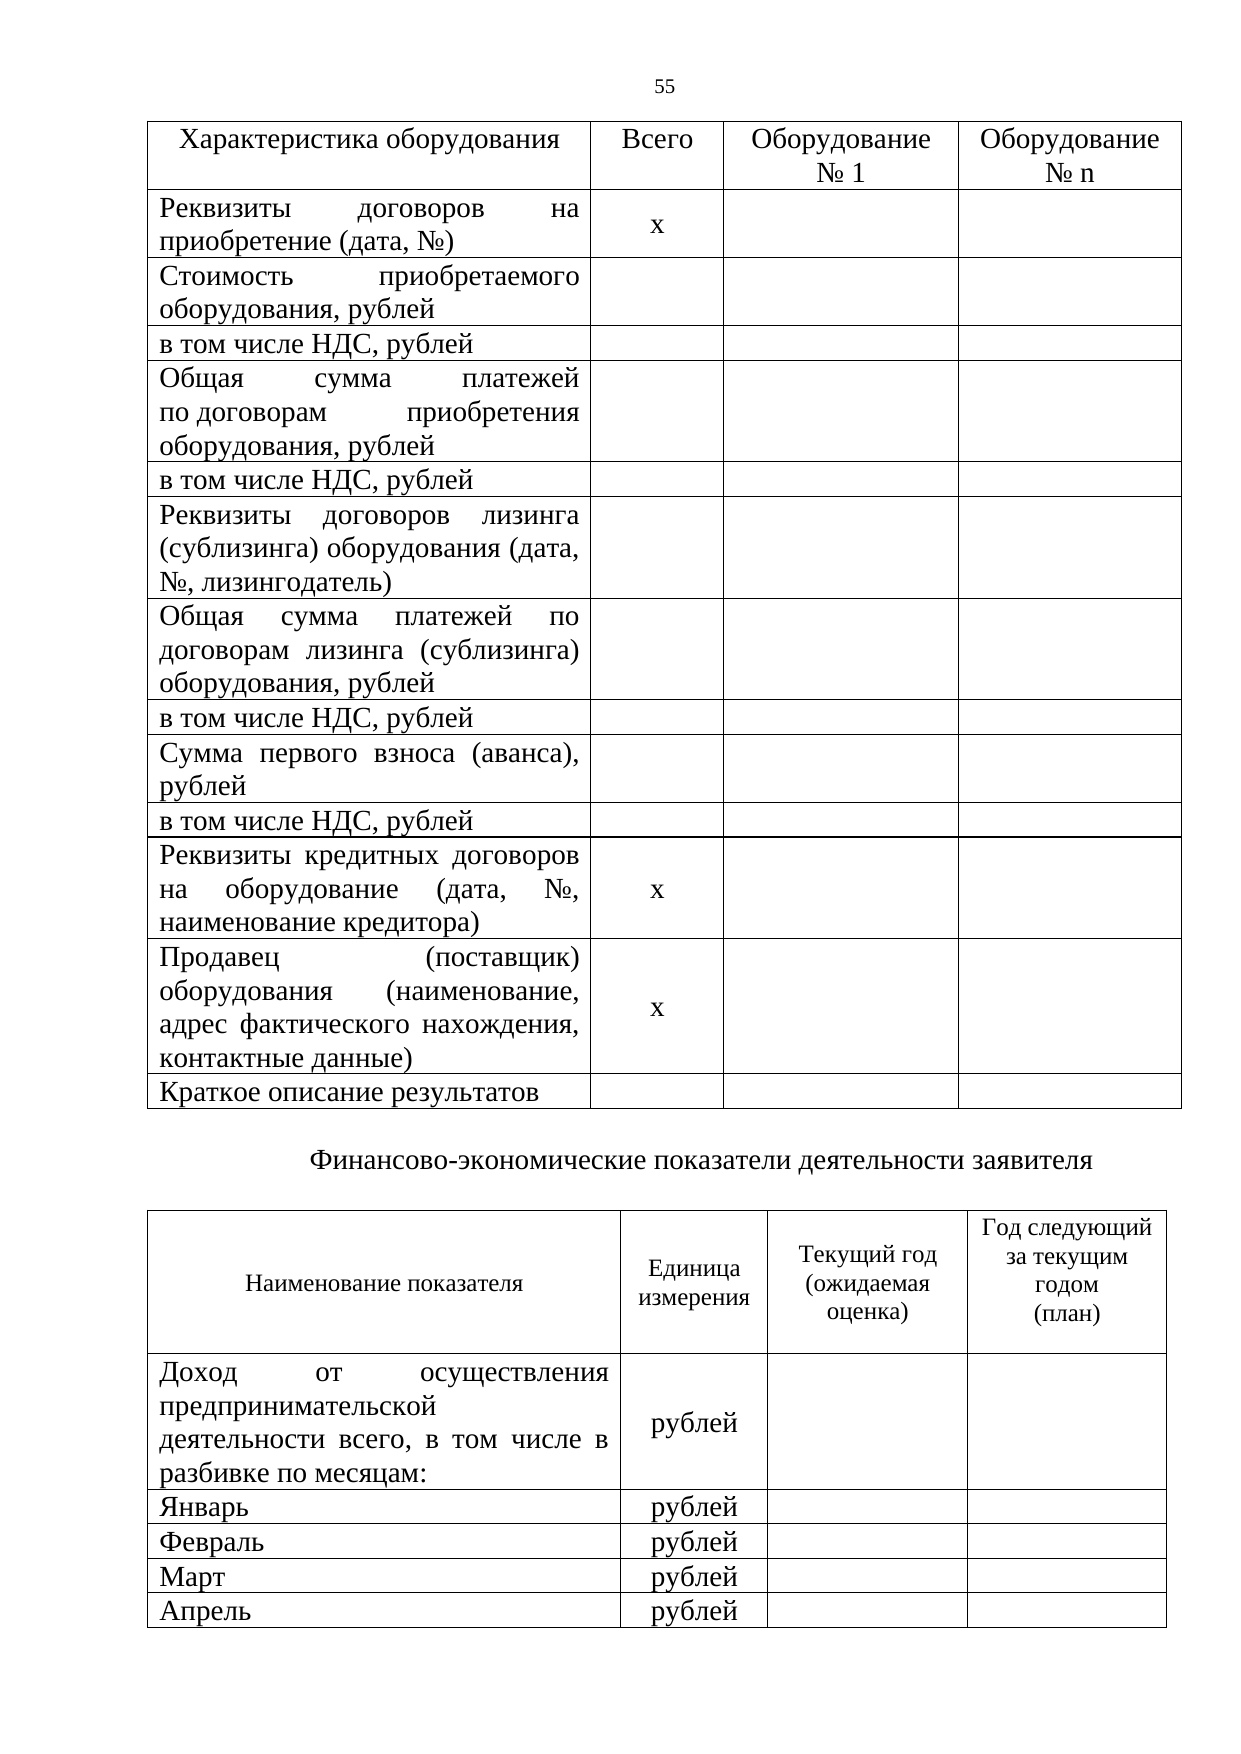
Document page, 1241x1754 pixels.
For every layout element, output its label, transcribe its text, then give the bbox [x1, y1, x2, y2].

table_cell [724, 258, 958, 325]
table_cell Январь [148, 1490, 620, 1523]
table_cell Сумма первого взноса (аванса), рублей [148, 735, 590, 802]
table_cell [591, 326, 723, 359]
table_cell [959, 599, 1181, 699]
table_cell Реквизиты кредитных договоров на оборудование (дата, №, наименование кредитора) [148, 838, 590, 938]
table_cell в том числе НДС, рублей [148, 462, 590, 496]
table_cell [724, 700, 958, 734]
table_cell рублей [621, 1524, 767, 1558]
list Финансово-экономические показатели деятельности заявителя [222, 1142, 1181, 1176]
table_header Оборудование № 1 [724, 122, 958, 189]
table_cell [591, 462, 723, 496]
table_header Характеристика оборудования [148, 122, 590, 189]
table_cell [591, 258, 723, 325]
table_cell Доход от осуществления предпринимательской деятельности всего, в том числе в разбивке по месяцам: [148, 1354, 620, 1488]
table_cell [591, 599, 723, 699]
table_cell Общая сумма платежей по договорам приобретения оборудования, рублей [148, 361, 590, 461]
table_header Оборудование № n [959, 122, 1181, 189]
table_cell в том числе НДС, рублей [148, 803, 590, 836]
table_cell [724, 326, 958, 359]
table_cell [591, 803, 723, 836]
table_header Наименование показателя [148, 1211, 620, 1353]
table_header Единица измерения [621, 1211, 767, 1353]
table_cell [968, 1490, 1166, 1523]
table_cell [959, 258, 1181, 325]
table_header Год следующий за текущим годом (план) [968, 1211, 1166, 1353]
table_cell рублей [621, 1593, 767, 1627]
table_cell в том числе НДС, рублей [148, 326, 590, 359]
table_cell [724, 599, 958, 699]
table_cell [591, 497, 723, 597]
table_cell [724, 497, 958, 597]
table_cell [591, 1074, 723, 1108]
table_cell Март [148, 1559, 620, 1592]
table_cell х [591, 190, 723, 257]
table_cell [724, 803, 958, 836]
table_cell [959, 361, 1181, 461]
table_cell [968, 1559, 1166, 1592]
table_cell Краткое описание результатов [148, 1074, 590, 1108]
table_cell Реквизиты договоров на приобретение (дата, №) [148, 190, 590, 257]
table_cell [959, 497, 1181, 597]
table_cell [591, 735, 723, 802]
table_cell [724, 361, 958, 461]
table_cell [591, 361, 723, 461]
table_header Всего [591, 122, 723, 189]
table_cell [968, 1524, 1166, 1558]
table_cell [959, 803, 1181, 836]
table_cell Февраль [148, 1524, 620, 1558]
table_cell [959, 838, 1181, 938]
table_header Текущий год (ожидаемая оценка) [768, 1211, 967, 1353]
table_cell [959, 700, 1181, 734]
table_cell [968, 1593, 1166, 1627]
table_cell [768, 1593, 967, 1627]
table_cell [724, 462, 958, 496]
table_cell [724, 939, 958, 1073]
table_cell Общая сумма платежей по договорам лизинга (сублизинга) оборудования, рублей [148, 599, 590, 699]
table_cell [768, 1490, 967, 1523]
table_cell в том числе НДС, рублей [148, 700, 590, 734]
table_cell [959, 939, 1181, 1073]
table_cell Стоимость приобретаемого оборудования, рублей [148, 258, 590, 325]
table_cell [724, 735, 958, 802]
table_cell [968, 1354, 1166, 1488]
table_cell [724, 190, 958, 257]
table_cell [724, 838, 958, 938]
table_cell [768, 1354, 967, 1488]
table_cell [591, 700, 723, 734]
table_cell рублей [621, 1559, 767, 1592]
table_cell Продавец (поставщик) оборудования (наименование, адрес фактического нахождения, контактные данные) [148, 939, 590, 1073]
table_cell [959, 190, 1181, 257]
table_cell х [591, 838, 723, 938]
table_cell рублей [621, 1354, 767, 1488]
table_cell Апрель [148, 1593, 620, 1627]
table_cell [724, 1074, 958, 1108]
table_cell [959, 462, 1181, 496]
table_cell х [591, 939, 723, 1073]
table_cell рублей [621, 1490, 767, 1523]
table_cell [768, 1524, 967, 1558]
table_cell [959, 326, 1181, 359]
table_cell [768, 1559, 967, 1592]
table_cell [959, 1074, 1181, 1108]
table_cell [959, 735, 1181, 802]
table_cell Реквизиты договоров лизинга (сублизинга) оборудования (дата, №, лизингодатель) [148, 497, 590, 597]
